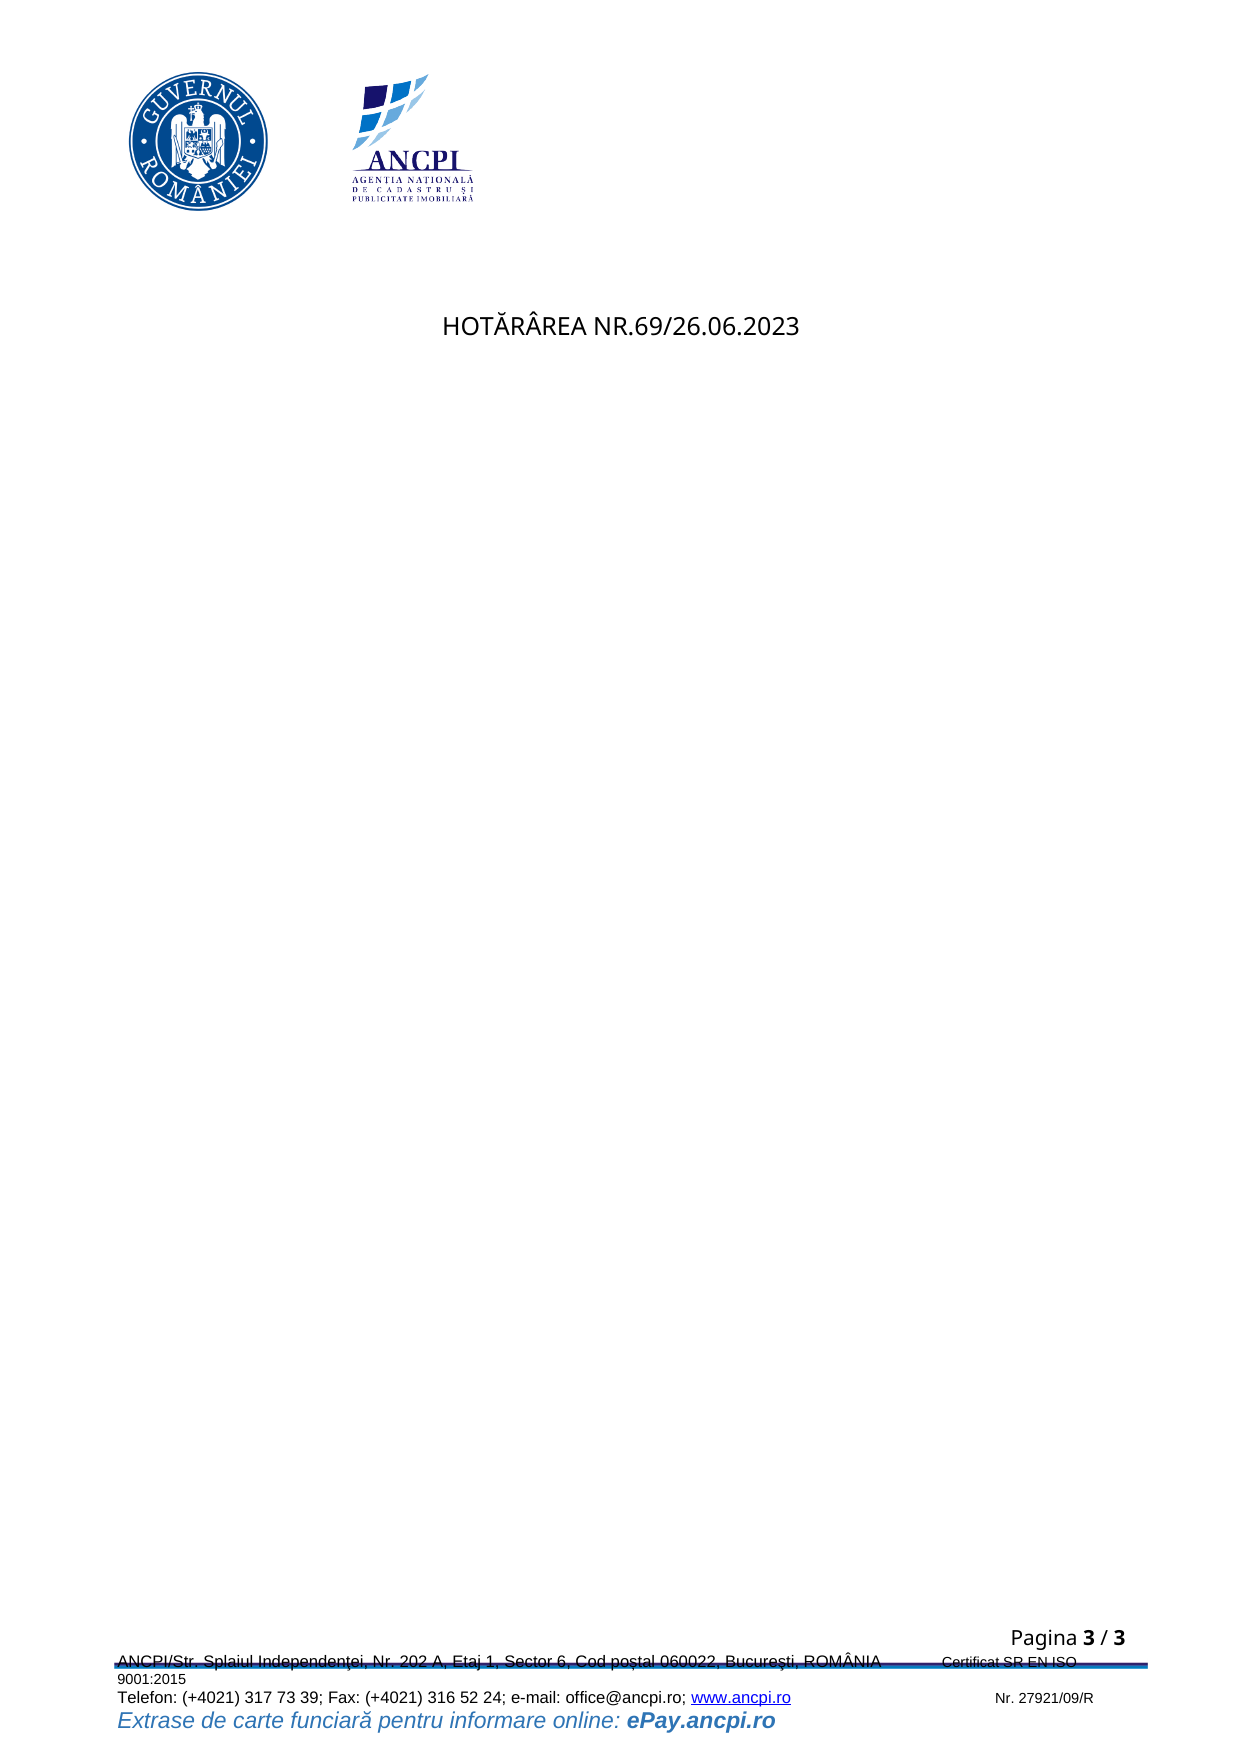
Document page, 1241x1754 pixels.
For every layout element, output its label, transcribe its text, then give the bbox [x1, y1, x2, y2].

picture [617, 1658, 627, 1666]
picture [744, 1658, 754, 1666]
picture [252, 1658, 259, 1666]
picture [1057, 1658, 1067, 1666]
picture [410, 1658, 415, 1666]
picture [507, 1658, 522, 1666]
picture [1030, 1658, 1038, 1666]
picture [362, 1658, 373, 1666]
picture [536, 1658, 544, 1666]
picture [770, 1658, 783, 1666]
picture [728, 1658, 737, 1666]
picture [273, 1658, 278, 1666]
picture [387, 1658, 410, 1666]
picture [315, 1658, 320, 1666]
picture [1046, 1658, 1052, 1666]
picture [326, 1658, 334, 1666]
picture [680, 1658, 685, 1666]
picture [997, 1658, 1011, 1666]
picture [297, 1658, 306, 1666]
picture [338, 63, 487, 212]
picture [654, 1658, 662, 1666]
picture [191, 1658, 212, 1666]
picture [878, 1658, 943, 1666]
picture [455, 1658, 464, 1666]
picture [662, 1658, 667, 1666]
picture [806, 1658, 817, 1666]
picture [1075, 1658, 1148, 1669]
picture [320, 1658, 325, 1666]
picture [329, 1658, 337, 1666]
picture [631, 1658, 638, 1666]
picture [1005, 1658, 1014, 1666]
picture [640, 1658, 648, 1666]
picture [440, 1658, 453, 1666]
picture [558, 1658, 577, 1666]
picture [155, 1658, 165, 1666]
picture [975, 1658, 996, 1666]
picture [348, 1658, 357, 1666]
picture [170, 1658, 181, 1666]
picture [1021, 1658, 1028, 1666]
picture [175, 1658, 184, 1666]
picture [598, 1658, 603, 1666]
picture [301, 1658, 309, 1666]
picture [577, 1658, 594, 1666]
picture [491, 1658, 513, 1666]
picture [833, 1658, 839, 1666]
picture [1039, 1658, 1045, 1666]
picture [671, 1658, 680, 1666]
picture [841, 1658, 846, 1666]
picture [466, 1658, 474, 1666]
picture [696, 1658, 726, 1666]
picture [517, 1658, 534, 1666]
picture [690, 1658, 695, 1666]
picture [627, 1658, 635, 1666]
picture [114, 1658, 121, 1669]
picture [142, 1658, 153, 1666]
picture [206, 1658, 215, 1666]
picture [1067, 1658, 1074, 1666]
picture [226, 1658, 233, 1666]
picture [416, 1658, 436, 1666]
picture [868, 1658, 874, 1666]
picture [480, 1658, 489, 1666]
picture [1054, 1658, 1063, 1666]
picture [549, 1658, 558, 1666]
picture [943, 1658, 966, 1666]
picture [352, 1658, 360, 1666]
picture [279, 1658, 288, 1666]
picture [779, 1658, 787, 1666]
picture [283, 1658, 291, 1666]
picture [793, 1658, 804, 1666]
text HOTĂRÂREA NR.69/26.06.2023 [117, 308, 1125, 342]
picture [967, 1658, 973, 1666]
picture [817, 1658, 826, 1666]
picture [765, 1658, 775, 1666]
picture [127, 71, 269, 212]
picture [604, 1658, 611, 1666]
